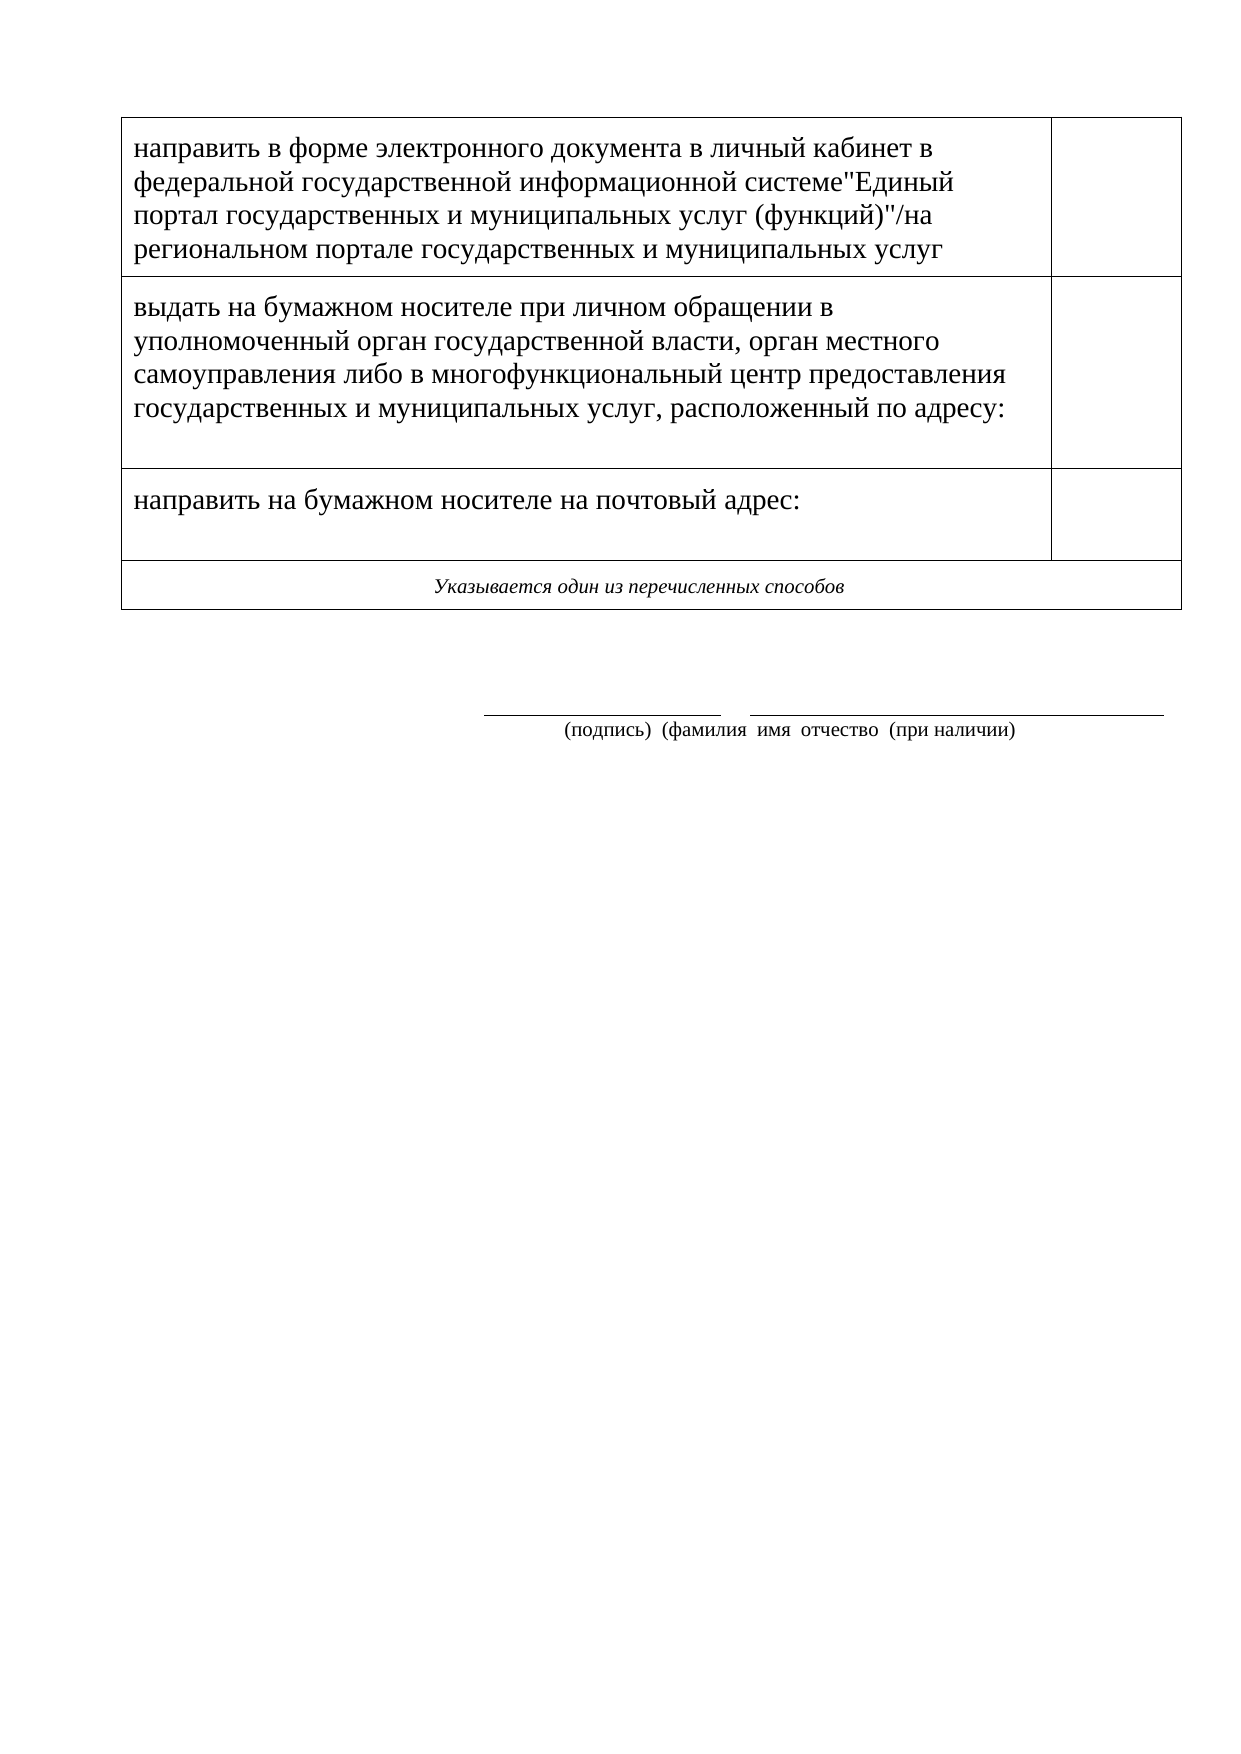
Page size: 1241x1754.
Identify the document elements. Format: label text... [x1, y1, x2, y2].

table_cell [1052, 277, 1181, 468]
table_cell Указывается один из перечисленных способов [122, 561, 1181, 609]
text (подпись) (фамилия имя отчество (при наличии) [559, 711, 1194, 741]
table_cell [1052, 469, 1181, 560]
table_cell направить на бумажном носителе на почтовый адрес: [122, 469, 1051, 560]
table_header [1052, 118, 1181, 276]
table_header направить в форме электронного документа в личный кабинет в федеральной государственной информационной системе"Единый портал государственных и муниципальных услуг (функций)"/на региональном портале государственных и муниципальных услуг [122, 118, 1051, 276]
table_cell выдать на бумажном носителе при личном обращении в уполномоченный орган государственной власти, орган местного самоуправления либо в многофункциональный центр предоставления государственных и муниципальных услуг, расположенный по адресу: [122, 277, 1051, 468]
